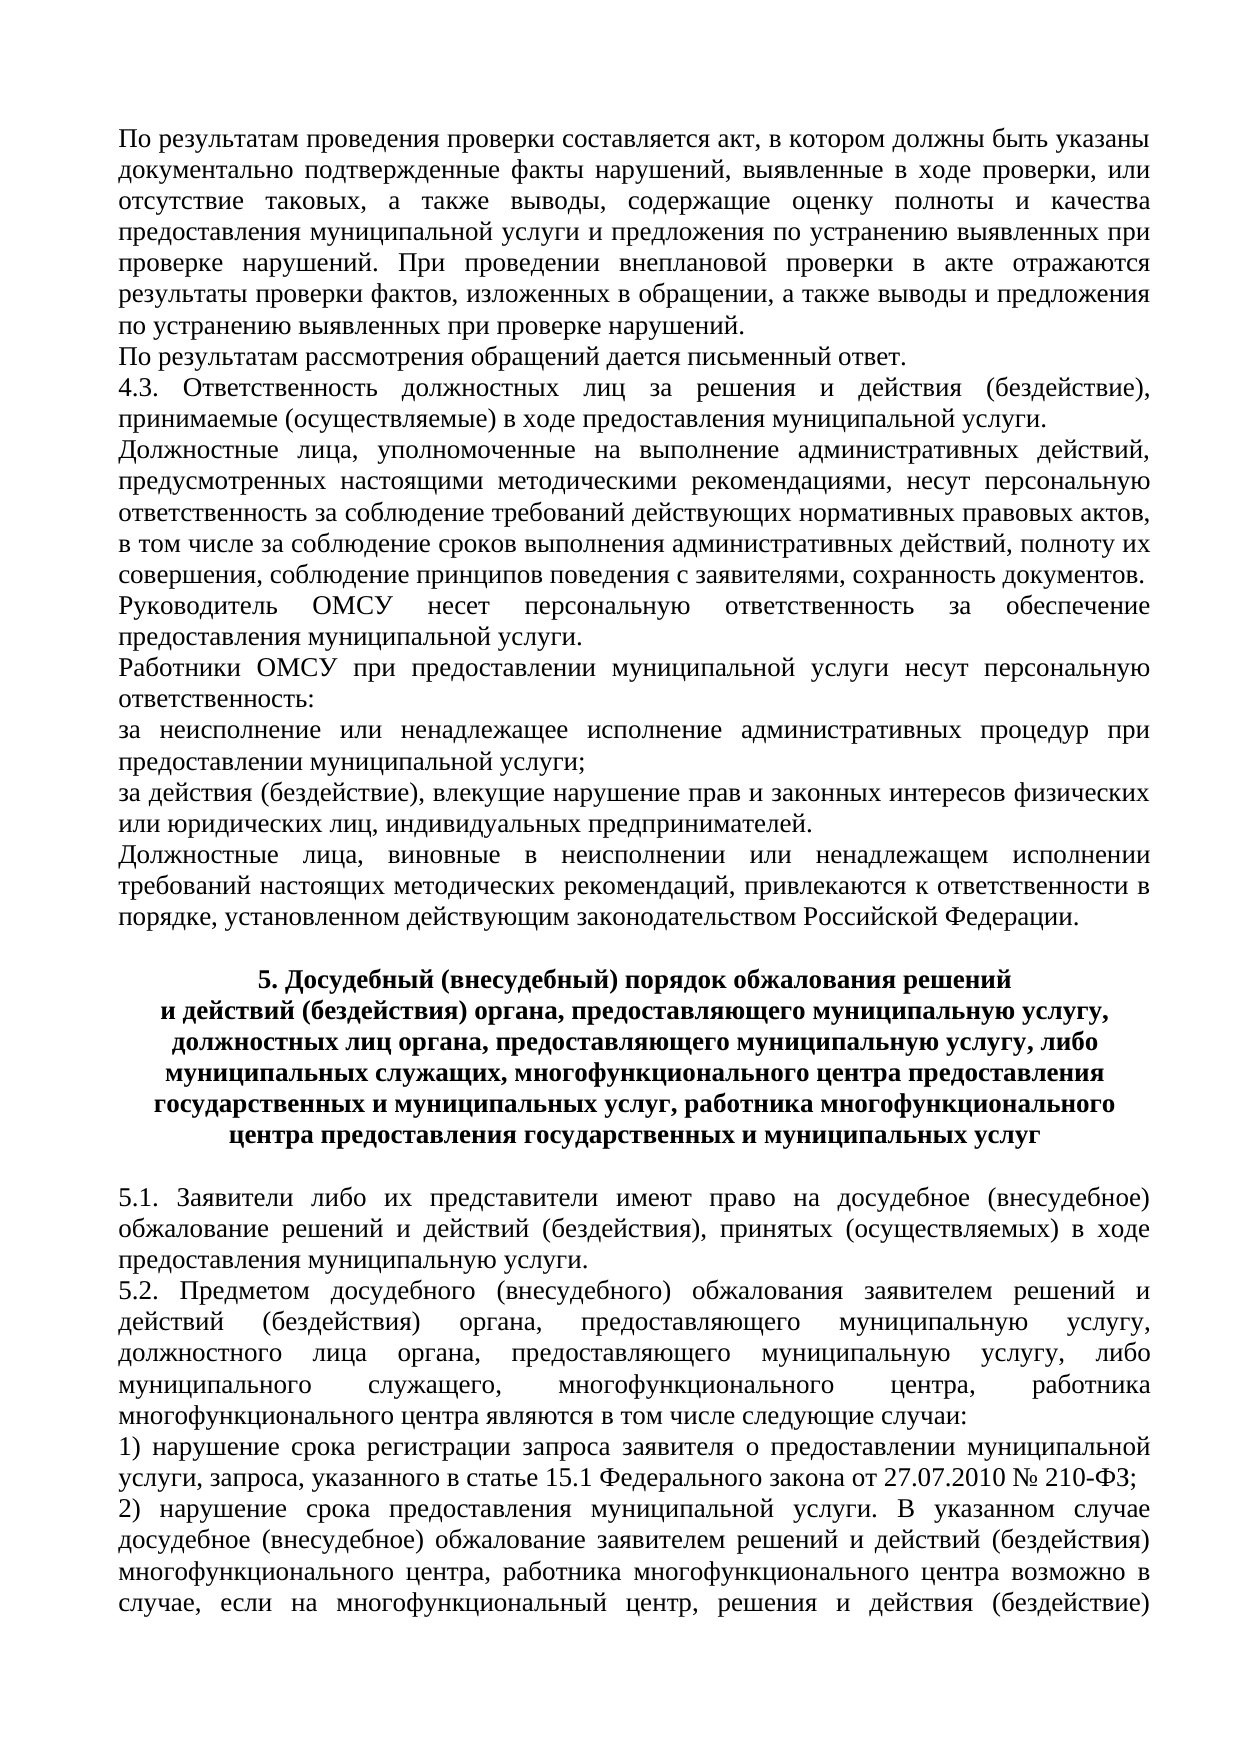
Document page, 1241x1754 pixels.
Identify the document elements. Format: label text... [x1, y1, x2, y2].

text за неисполнение или ненадлежащее исполнение административных процедур при предоставлении муниципальной услуги; [118, 714, 1152, 776]
text 5.2. Предметом досудебного (внесудебного) обжалования заявителем решений и действий (бездействия) органа, предоставляющего муниципальную услугу, должностного лица органа, предоставляющего муниципальную услугу, либо муниципального служащего, многофункционального центра, работника многофункционального центра являются в том числе следующие случаи: [118, 1274, 1152, 1430]
text Руководитель ОМСУ несет персональную ответственность за обеспечение предоставления муниципальной услуги. [118, 589, 1152, 651]
text По результатам рассмотрения обращений дается письменный ответ. [118, 340, 1152, 371]
text По результатам проведения проверки составляется акт, в котором должны быть указаны документально подтвержденные факты нарушений, выявленные в ходе проверки, или отсутствие таковых, а также выводы, содержащие оценку полноты и качества предоставления муниципальной услуги и предложения по устранению выявленных при проверке нарушений. При проведении внеплановой проверки в акте отражаются результаты проверки фактов, изложенных в обращении, а также выводы и предложения по устранению выявленных при проверке нарушений. [118, 122, 1152, 340]
text 4.3. Ответственность должностных лиц за решения и действия (бездействие), принимаемые (осуществляемые) в ходе предоставления муниципальной услуги. [118, 371, 1152, 433]
text 1) нарушение срока регистрации запроса заявителя о предоставлении муниципальной услуги, запроса, указанного в статье 15.1 Федерального закона от 27.07.2010 № 210-ФЗ; [118, 1430, 1152, 1492]
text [118, 1492, 1152, 1617]
text Должностные лица, уполномоченные на выполнение административных действий, предусмотренных настоящими методическими рекомендациями, несут персональную ответственность за соблюдение требований действующих нормативных правовых актов, в том числе за соблюдение сроков выполнения административных действий, полноту их совершения, соблюдение принципов поведения с заявителями, сохранность документов. [118, 433, 1152, 589]
text 5. Досудебный (внесудебный) порядок обжалования решений [118, 963, 1152, 994]
text за действия (бездействие), влекущие нарушение прав и законных интересов физических или юридических лиц, индивидуальных предпринимателей. [118, 776, 1152, 838]
text и действий (бездействия) органа, предоставляющего муниципальную услугу, должностных лиц органа, предоставляющего муниципальную услугу, либо муниципальных служащих, многофункционального центра предоставления государственных и муниципальных услуг, работника многофункционального центра предоставления государственных и муниципальных услуг [118, 994, 1152, 1150]
text 5.1. Заявители либо их представители имеют право на досудебное (внесудебное) обжалование решений и действий (бездействия), принятых (осуществляемых) в ходе предоставления муниципальную услуги. [118, 1181, 1152, 1274]
text Работники ОМСУ при предоставлении муниципальной услуги несут персональную ответственность: [118, 651, 1152, 714]
text Должностные лица, виновные в неисполнении или ненадлежащем исполнении требований настоящих методических рекомендаций, привлекаются к ответственности в порядке, установленном действующим законодательством Российской Федерации. [118, 838, 1152, 932]
